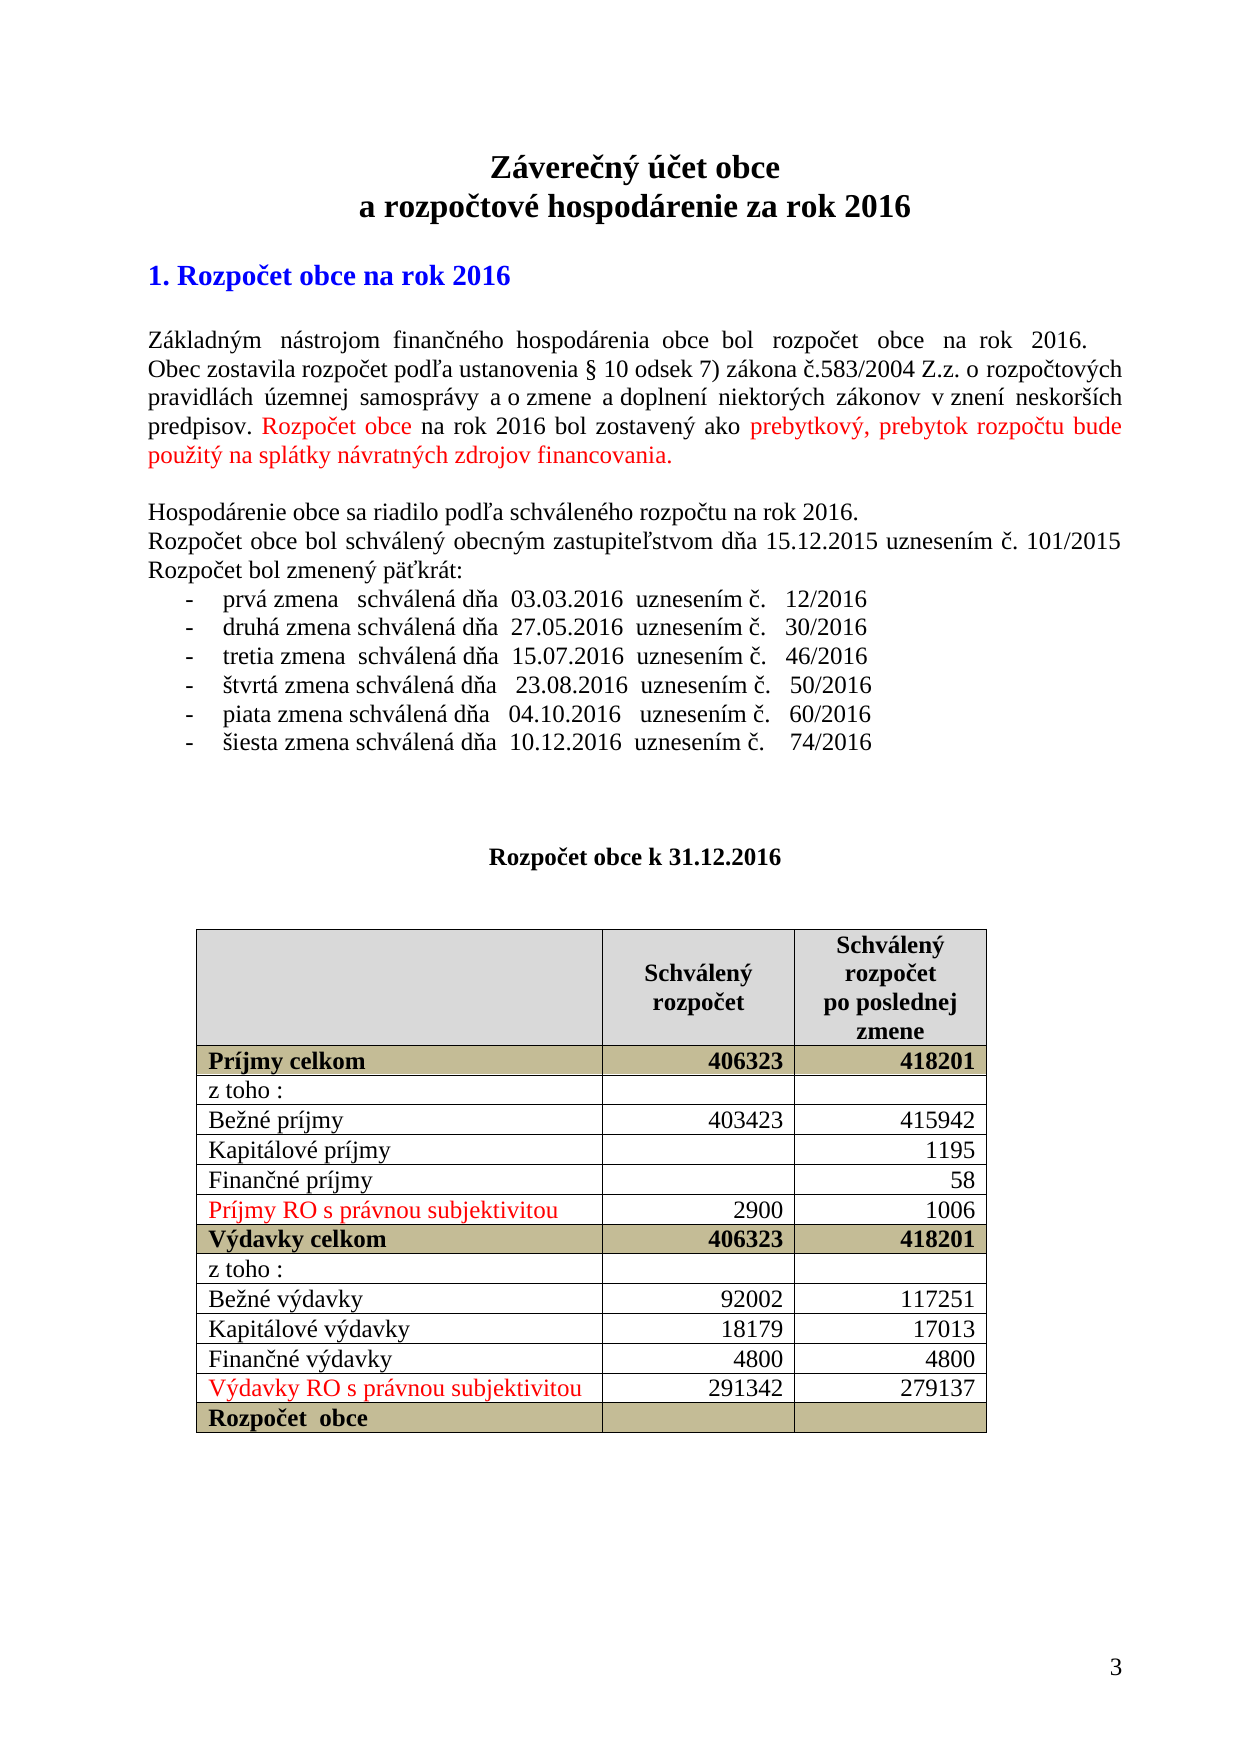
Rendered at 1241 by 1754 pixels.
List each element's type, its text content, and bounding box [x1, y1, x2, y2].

table_cell 291342 [603, 1374, 794, 1402]
table_cell 403423 [603, 1105, 794, 1134]
table_cell 279137 [795, 1374, 986, 1402]
table_cell z toho : [197, 1076, 602, 1104]
list štvrtá zmena schválená dňa 23.08.2016 uznesením č. 50/2016 [185, 670, 1122, 699]
table_cell 4800 [603, 1344, 794, 1372]
text 1. Rozpočet obce na rok 2016 [148, 258, 1122, 291]
table_cell Bežné príjmy [197, 1105, 602, 1134]
table_cell Príjmy celkom [197, 1046, 602, 1074]
table_cell 418201 [795, 1046, 986, 1074]
table_cell [603, 1076, 794, 1104]
table_header Schválený rozpočet po poslednej zmene [795, 930, 986, 1045]
table_cell 1195 [795, 1135, 986, 1164]
table_cell [603, 1254, 794, 1283]
table_cell Kapitálové príjmy [197, 1135, 602, 1164]
text Hospodárenie obce sa riadilo podľa schváleného rozpočtu na rok 2016. [148, 497, 1122, 526]
table_cell [603, 1135, 794, 1164]
list prvá zmena schválená dňa 03.03.2016 uznesením č. 12/2016 [185, 584, 1122, 612]
table_header Schválený rozpočet [603, 930, 794, 1045]
text Rozpočet obce k 31.12.2016 [148, 842, 1122, 871]
list šiesta zmena schválená dňa 10.12.2016 uznesením č. 74/2016 [185, 727, 1122, 756]
text Základným nástrojom finančného hospodárenia obce bol rozpočet obce na rok 2016. [148, 325, 1122, 354]
table_cell 92002 [603, 1284, 794, 1313]
text Obec zostavila rozpočet podľa ustanovenia § 10 odsek 7) zákona č.583/2004 Z.z. o rozpočtových pravidlách územnej samosprávy a o zmene a doplnení niektorých zákonov v znení neskorších predpisov. Rozpočet obce na rok 2016 bol zostavený ako prebytkový, prebytok rozpočtu bude použitý na splátky návratných zdrojov financovania. [148, 354, 1122, 469]
table_cell Finančné výdavky [197, 1344, 602, 1372]
table_cell 418201 [795, 1225, 986, 1253]
table_cell [795, 1076, 986, 1104]
list druhá zmena schválená dňa 27.05.2016 uznesením č. 30/2016 [185, 612, 1122, 641]
table_cell 18179 [603, 1314, 794, 1343]
text Rozpočet obce bol schválený obecným zastupiteľstvom dňa 15.12.2015 uznesením č. 101/2015 Rozpočet bol zmenený päťkrát: [148, 526, 1122, 584]
table_cell 415942 [795, 1105, 986, 1134]
table_cell [795, 1403, 986, 1432]
table_cell 2900 [603, 1195, 794, 1223]
table_cell Kapitálové výdavky [197, 1314, 602, 1343]
table_header [197, 930, 602, 1045]
table_cell Finančné príjmy [197, 1165, 602, 1194]
table_cell 406323 [603, 1046, 794, 1074]
list tretia zmena schválená dňa 15.07.2016 uznesením č. 46/2016 [185, 641, 1122, 670]
table_cell 117251 [795, 1284, 986, 1313]
table_cell Výdavky celkom [197, 1225, 602, 1253]
table_cell z toho : [197, 1254, 602, 1283]
list piata zmena schválená dňa 04.10.2016 uznesením č. 60/2016 [185, 699, 1122, 727]
table_cell Bežné výdavky [197, 1284, 602, 1313]
text a rozpočtové hospodárenie za rok 2016 [148, 186, 1122, 224]
table_cell [795, 1254, 986, 1283]
table_cell 406323 [603, 1225, 794, 1253]
text Záverečný účet obce [148, 148, 1122, 186]
table_cell [603, 1403, 794, 1432]
table_cell Rozpočet obce [197, 1403, 602, 1432]
table_cell [603, 1165, 794, 1194]
table_cell 58 [795, 1165, 986, 1194]
table_cell 1006 [795, 1195, 986, 1223]
table_cell Príjmy RO s právnou subjektivitou [197, 1195, 602, 1223]
table_cell 17013 [795, 1314, 986, 1343]
table_cell Výdavky RO s právnou subjektivitou [197, 1374, 602, 1402]
table_cell 4800 [795, 1344, 986, 1372]
